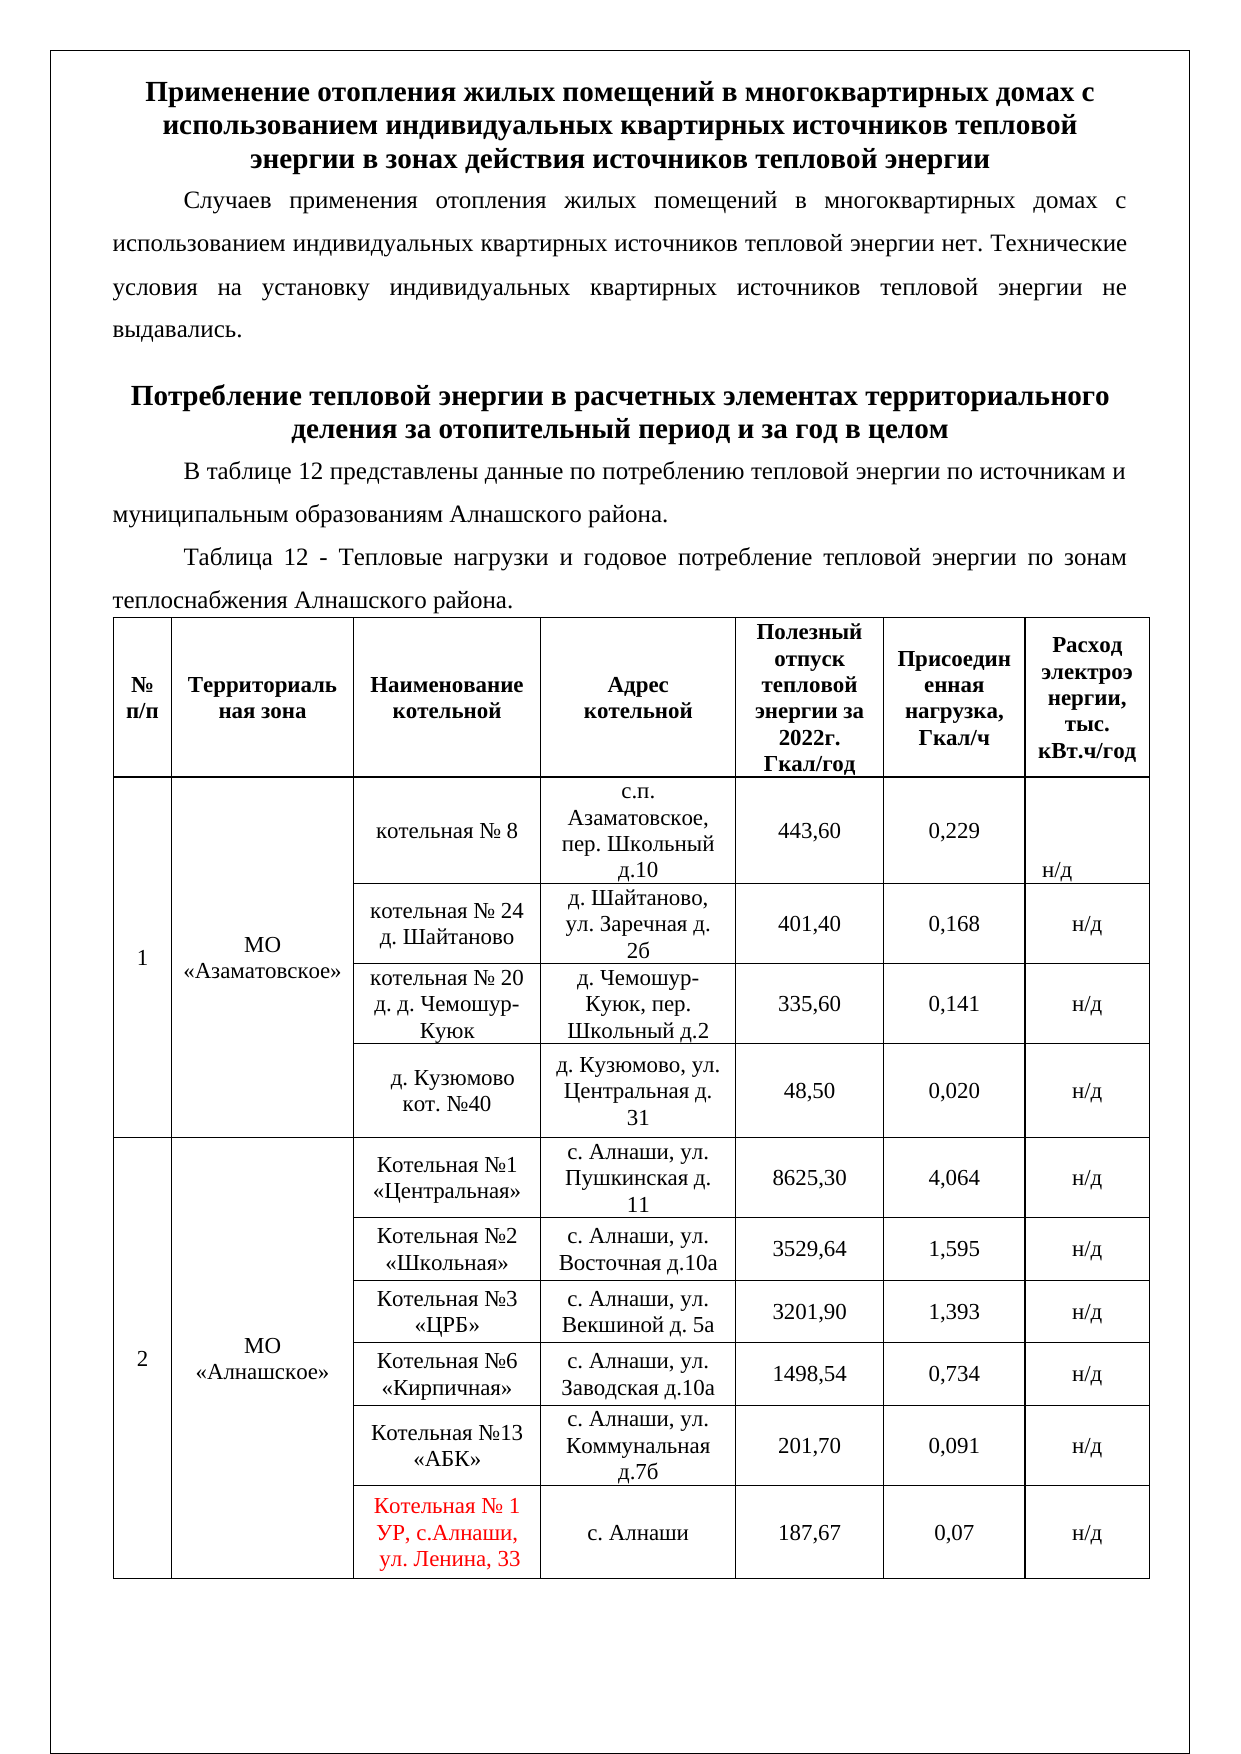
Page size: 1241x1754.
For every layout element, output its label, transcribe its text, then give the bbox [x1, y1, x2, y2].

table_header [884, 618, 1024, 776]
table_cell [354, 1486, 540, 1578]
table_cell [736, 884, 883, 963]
text Таблица 12 - Тепловые нагрузки и годовое потребление тепловой энергии по зонам теплоснабжения Алнашского района. [112, 531, 1128, 617]
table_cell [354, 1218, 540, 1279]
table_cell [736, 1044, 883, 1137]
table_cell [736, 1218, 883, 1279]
subtitle Применение отопления жилых помещений в многоквартирных домах с использованием индивидуальных квартирных источников тепловой энергии в зонах действия источников тепловой энергии [112, 74, 1128, 174]
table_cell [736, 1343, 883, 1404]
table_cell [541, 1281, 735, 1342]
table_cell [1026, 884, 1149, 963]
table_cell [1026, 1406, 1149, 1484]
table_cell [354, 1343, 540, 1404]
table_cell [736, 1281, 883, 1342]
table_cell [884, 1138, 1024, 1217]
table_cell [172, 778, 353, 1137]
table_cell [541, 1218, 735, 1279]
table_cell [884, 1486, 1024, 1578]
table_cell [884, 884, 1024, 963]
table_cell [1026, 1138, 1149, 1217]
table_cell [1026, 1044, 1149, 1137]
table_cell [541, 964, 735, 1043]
text В таблице 12 представлены данные по потреблению тепловой энергии по источникам и муниципальным образованиям Алнашского района. [112, 445, 1128, 531]
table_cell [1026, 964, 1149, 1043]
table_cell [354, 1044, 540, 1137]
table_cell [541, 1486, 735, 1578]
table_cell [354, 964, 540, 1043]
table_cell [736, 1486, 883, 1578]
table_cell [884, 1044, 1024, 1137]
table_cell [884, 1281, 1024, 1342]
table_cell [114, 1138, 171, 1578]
text Случаев применения отопления жилых помещений в многоквартирных домах с использованием индивидуальных квартирных источников тепловой энергии нет. Технические условия на установку индивидуальных квартирных источников тепловой энергии не выдавались. [112, 174, 1128, 347]
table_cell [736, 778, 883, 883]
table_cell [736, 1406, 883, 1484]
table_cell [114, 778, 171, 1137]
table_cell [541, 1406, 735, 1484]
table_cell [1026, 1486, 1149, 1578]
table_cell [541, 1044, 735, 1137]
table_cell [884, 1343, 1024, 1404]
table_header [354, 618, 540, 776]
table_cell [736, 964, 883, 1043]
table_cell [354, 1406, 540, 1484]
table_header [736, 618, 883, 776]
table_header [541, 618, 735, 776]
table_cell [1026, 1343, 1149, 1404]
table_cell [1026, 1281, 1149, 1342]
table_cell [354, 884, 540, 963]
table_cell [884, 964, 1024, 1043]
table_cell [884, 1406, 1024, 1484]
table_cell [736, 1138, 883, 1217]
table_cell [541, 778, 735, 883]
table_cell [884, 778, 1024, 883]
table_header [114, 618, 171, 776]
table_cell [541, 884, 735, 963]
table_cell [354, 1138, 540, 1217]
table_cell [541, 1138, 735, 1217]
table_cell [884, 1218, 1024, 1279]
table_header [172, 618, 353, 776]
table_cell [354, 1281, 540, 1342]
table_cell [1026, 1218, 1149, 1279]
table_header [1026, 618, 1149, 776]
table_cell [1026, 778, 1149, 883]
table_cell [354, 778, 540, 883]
subtitle Потребление тепловой энергии в расчетных элементах территориального деления за отопительный период и за год в целом [112, 378, 1128, 445]
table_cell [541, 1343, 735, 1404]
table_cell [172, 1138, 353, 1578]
